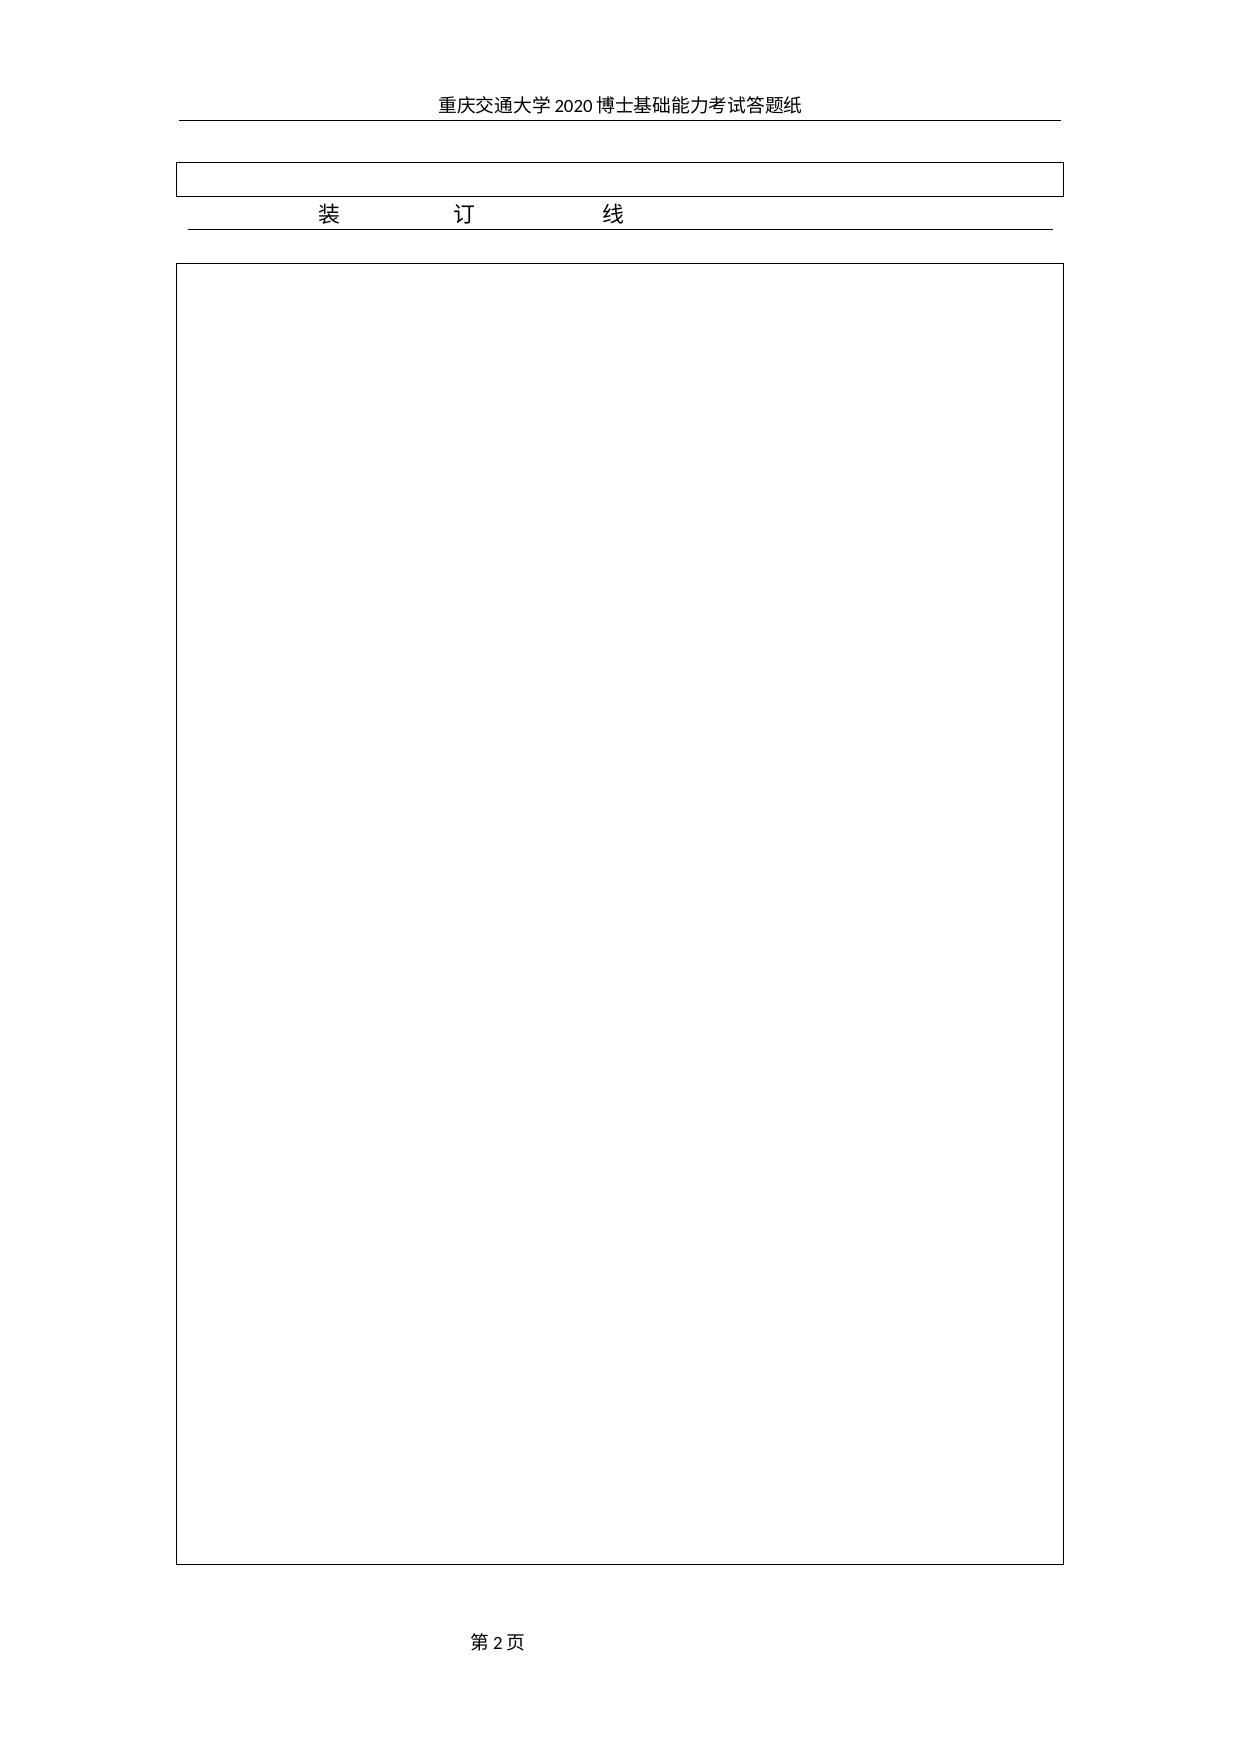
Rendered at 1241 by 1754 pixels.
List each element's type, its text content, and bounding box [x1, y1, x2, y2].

text 装 订 线 [187, 197, 1053, 230]
table_header [177, 163, 1063, 196]
table_header [177, 264, 1063, 1564]
